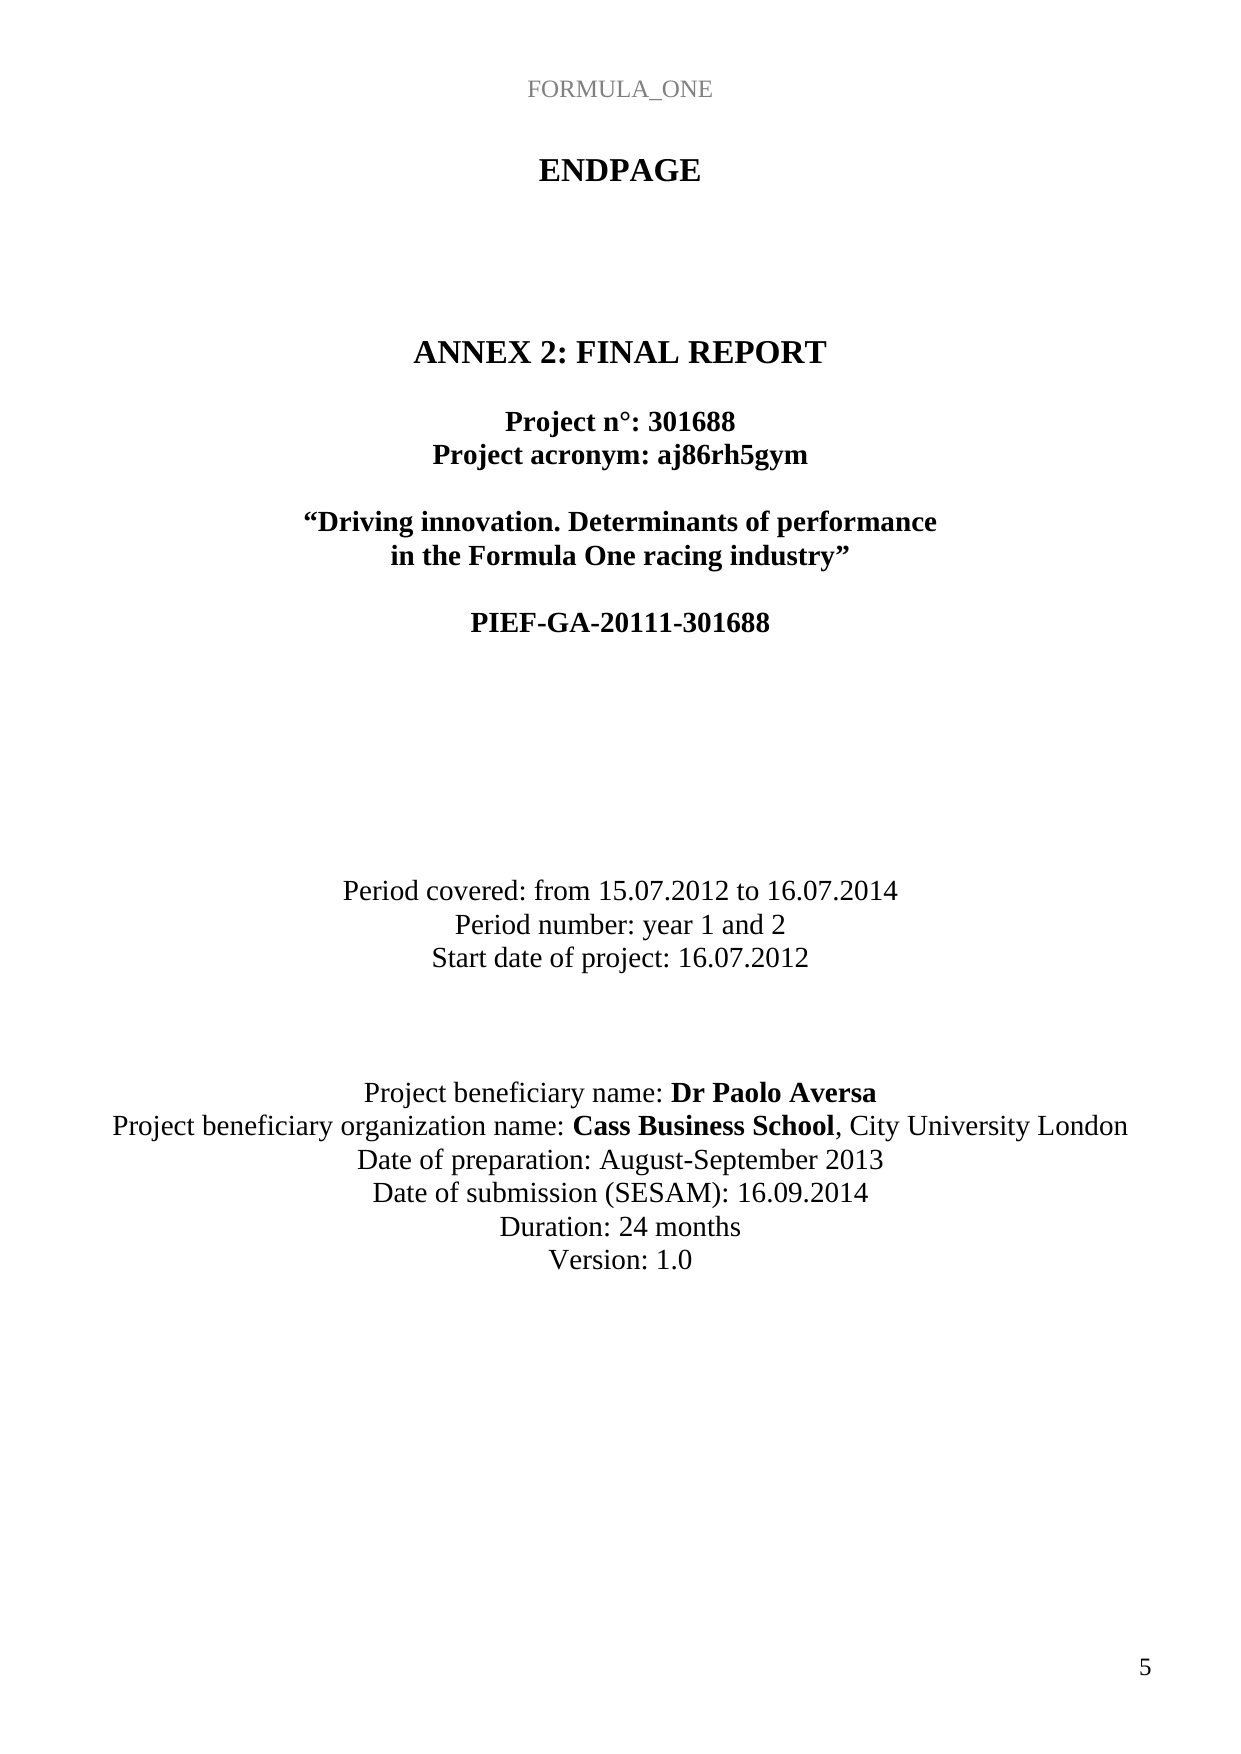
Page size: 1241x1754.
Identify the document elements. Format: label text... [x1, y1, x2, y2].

title Date of submission (SESAM): 16.09.2014 [89, 1175, 1152, 1209]
title Period number: year 1 and 2 [89, 907, 1152, 941]
title Start date of project: 16.07.2012 [89, 941, 1152, 974]
title Duration: 24 months [89, 1209, 1152, 1242]
title Project acronym: aj86rh5gym [89, 437, 1152, 471]
subtitle ENDPAGE [89, 150, 1152, 188]
title ANNEX 2: FINAL REPORT [89, 332, 1152, 370]
title Project n°: 301688 [89, 404, 1152, 437]
title PIEF-GA-20111-301688 [89, 605, 1152, 639]
title Project beneficiary organization name: Cass Business School, City University London [89, 1108, 1152, 1142]
title “Driving innovation. Determinants of performance in the Formula One racing industry” [89, 504, 1152, 572]
title Project beneficiary name: Dr Paolo Aversa [89, 1075, 1152, 1108]
title Period covered: from 15.07.2012 to 16.07.2014 [89, 873, 1152, 907]
title Version: 1.0 [89, 1242, 1152, 1276]
title Date of preparation: August-September 2013 [89, 1142, 1152, 1175]
